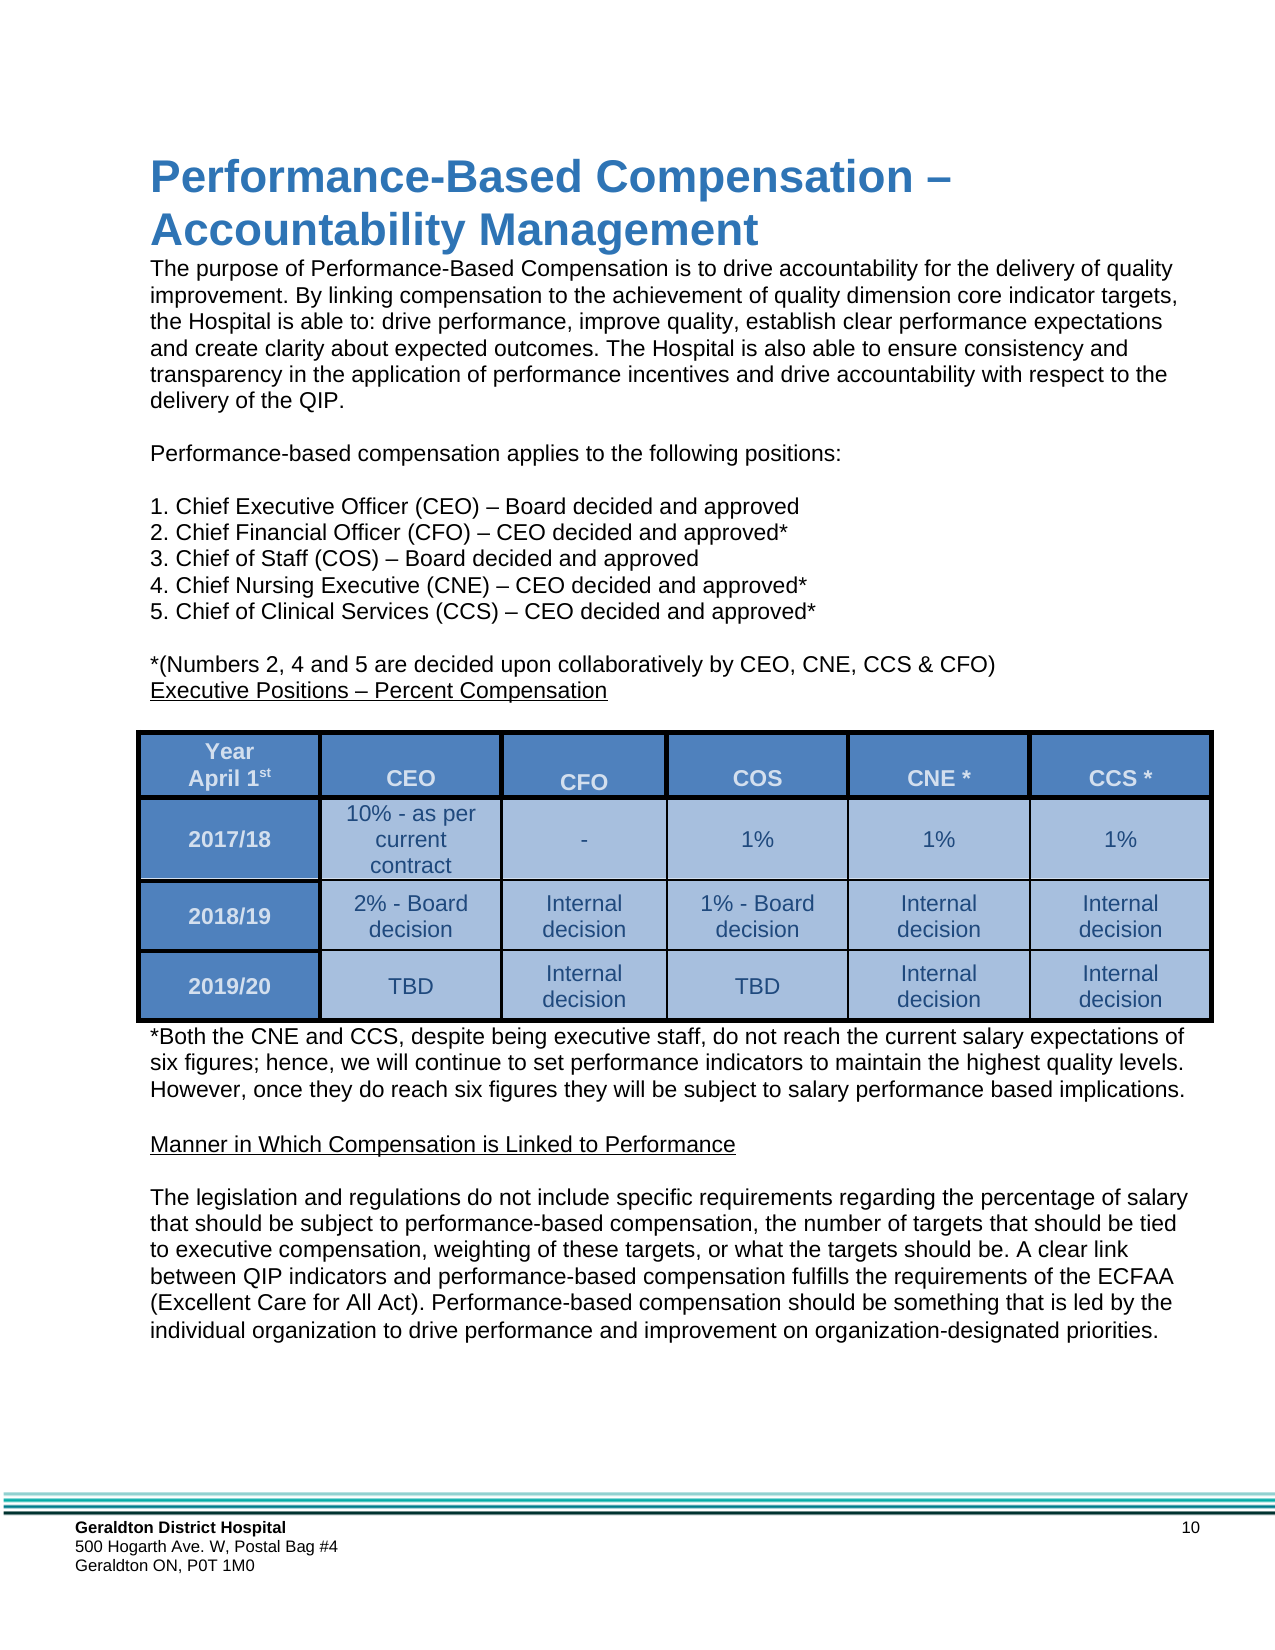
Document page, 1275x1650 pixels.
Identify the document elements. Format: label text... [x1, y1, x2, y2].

table_header CCS * [1032, 735, 1209, 795]
table_cell TBD [322, 951, 500, 1018]
table_header Year April 1st [141, 735, 318, 795]
table_header CFO [504, 735, 664, 795]
text 5. Chief of Clinical Services (CCS) – CEO decided and approved* [150, 598, 1200, 624]
text Performance-based compensation applies to the following positions: [150, 440, 1200, 466]
text The purpose of Performance-Based Compensation is to drive accountability for the delivery of quality improvement. By linking compensation to the achievement of quality dimension core indicator targets, the Hospital is able to: drive performance, improve quality, establish clear performance expectations and create clarity about expected outcomes. The Hospital is also able to ensure consistency and transparency in the application of performance incentives and drive accountability with respect to the delivery of the QIP. [150, 255, 1200, 413]
text 4. Chief Nursing Executive (CNE) – CEO decided and approved* [150, 572, 1200, 598]
text 3. Chief of Staff (COS) – Board decided and approved [150, 545, 1200, 572]
table_cell 2017/18 [141, 800, 318, 878]
table_cell Internal decision [849, 951, 1029, 1018]
table_cell - [503, 800, 666, 878]
table_cell 1% - Board decision [668, 881, 847, 949]
text The legislation and regulations do not include specific requirements regarding the percentage of salary that should be subject to performance-based compensation, the number of targets that should be tied to executive compensation, weighting of these targets, or what the targets should be. A clear link between QIP indicators and performance-based compensation fulfills the requirements of the ECFAA (Excellent Care for All Act). Performance-based compensation should be something that is led by the individual organization to drive performance and improvement on organization‐designated priorities. [150, 1183, 1200, 1343]
subtitle Performance-Based Compensation – Accountability Management [150, 150, 1200, 255]
table_cell Internal decision [1031, 881, 1209, 949]
text Executive Positions – Percent Compensation [150, 677, 1200, 703]
table_header COS [669, 735, 846, 795]
table_cell 10% - as per current contract [322, 800, 500, 878]
table_cell 1% [1031, 800, 1209, 878]
text *(Numbers 2, 4 and 5 are decided upon collaboratively by CEO, CNE, CCS & CFO) [150, 651, 1200, 677]
table_cell Internal decision [849, 881, 1029, 949]
table_cell Internal decision [1031, 951, 1209, 1018]
table_cell 2% - Board decision [322, 881, 500, 949]
table_cell Internal decision [503, 881, 666, 949]
text Manner in Which Compensation is Linked to Performance [150, 1131, 1200, 1157]
table_cell TBD [668, 951, 847, 1018]
table_cell Internal decision [503, 951, 666, 1018]
text *Both the CNE and CCS, despite being executive staff, do not reach the current salary expectations of six figures; hence, we will continue to set performance indicators to maintain the highest quality levels. However, once they do reach six figures they will be subject to salary performance based implications. [150, 1023, 1200, 1102]
table_header CNE * [850, 735, 1027, 795]
table_header CEO [322, 735, 499, 795]
table_cell 1% [849, 800, 1029, 878]
text 1. Chief Executive Officer (CEO) – Board decided and approved [150, 493, 1200, 519]
table_cell 1% [668, 800, 847, 878]
picture [3, 1459, 1275, 1650]
table_cell 2018/19 [141, 883, 318, 949]
text 2. Chief Financial Officer (CFO) – CEO decided and approved* [150, 519, 1200, 545]
table_cell 2019/20 [141, 953, 318, 1018]
